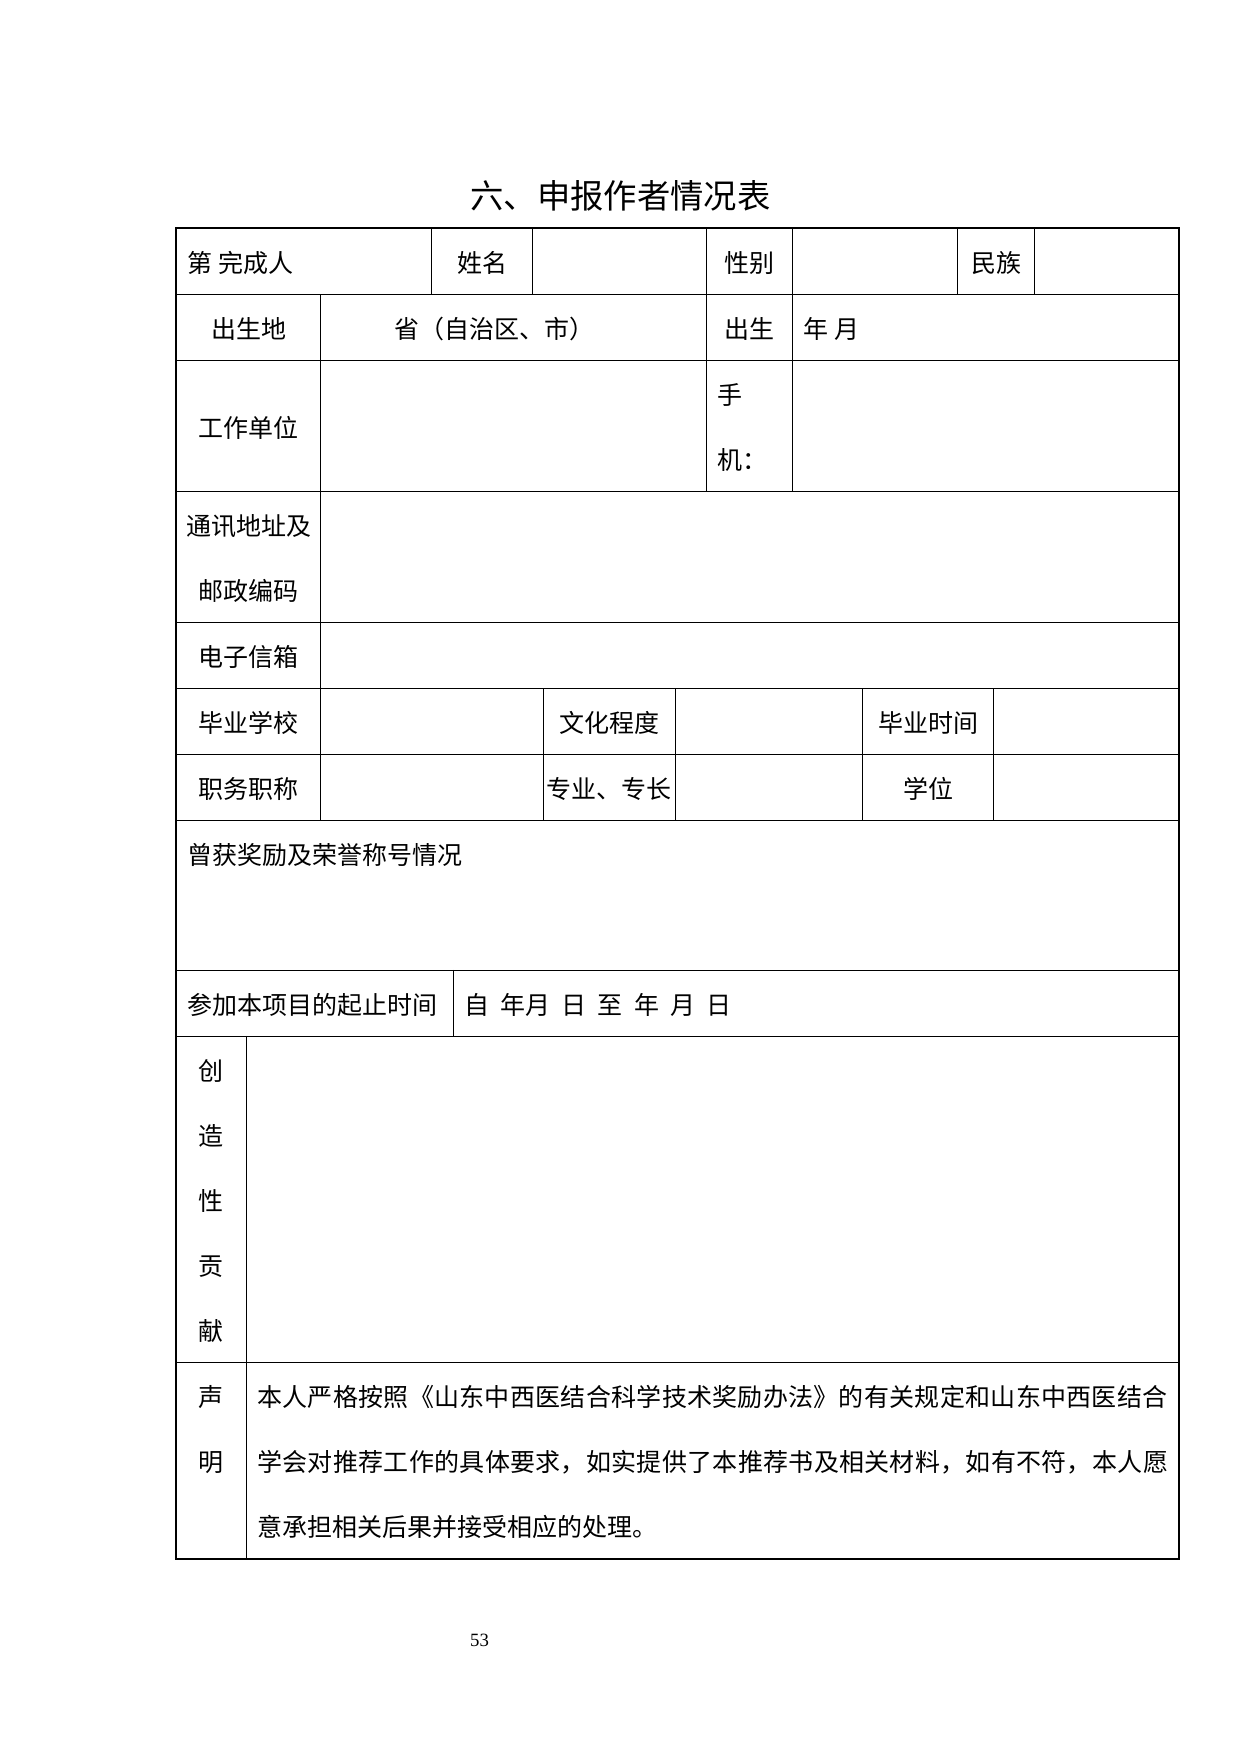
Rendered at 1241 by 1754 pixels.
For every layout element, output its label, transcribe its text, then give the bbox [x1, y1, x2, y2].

table_cell [994, 755, 1178, 820]
table_cell 手机： [707, 361, 792, 491]
table_cell [321, 689, 543, 754]
table_cell 职务职称 [177, 755, 320, 820]
table_cell 出生地 [177, 295, 320, 360]
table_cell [247, 1363, 1178, 1558]
table_cell [793, 361, 1178, 491]
text 六、申报作者情况表 [187, 162, 1053, 227]
table_header [793, 229, 957, 294]
table_cell 自 年月 日 至 年 月 日 [454, 971, 1178, 1036]
table_cell 毕业时间 [863, 689, 993, 754]
table_cell 工作单位 [177, 361, 320, 491]
table_cell [321, 492, 1178, 622]
table_cell 电子信箱 [177, 623, 320, 688]
table_cell 年 月 [793, 295, 1178, 360]
table_cell 曾获奖励及荣誉称号情况 [177, 821, 1178, 970]
table_header 民族 [958, 229, 1034, 294]
table_header 第 完成人 [177, 229, 431, 294]
table_cell [676, 755, 862, 820]
table_cell 出生 [707, 295, 792, 360]
table_cell [994, 689, 1178, 754]
table_header [1035, 229, 1178, 294]
table_cell [321, 361, 706, 491]
table_cell 文化程度 [544, 689, 675, 754]
table_cell [247, 1037, 1178, 1362]
table_cell [321, 623, 1178, 688]
table_cell 专业、专长 [544, 755, 675, 820]
table_cell 通讯地址及邮政编码 [177, 492, 320, 622]
table_cell 声明 [177, 1363, 246, 1558]
table_cell 省（自治区、市） [321, 295, 706, 360]
table_header 姓名 [432, 229, 532, 294]
table_cell 创 造 性 贡 献 [177, 1037, 246, 1362]
table_cell 毕业学校 [177, 689, 320, 754]
table_cell 参加本项目的起止时间 [177, 971, 453, 1036]
table_header 性别 [707, 229, 792, 294]
table_cell [321, 755, 543, 820]
table_header [533, 229, 706, 294]
table_cell [676, 689, 862, 754]
table_cell 学位 [863, 755, 993, 820]
